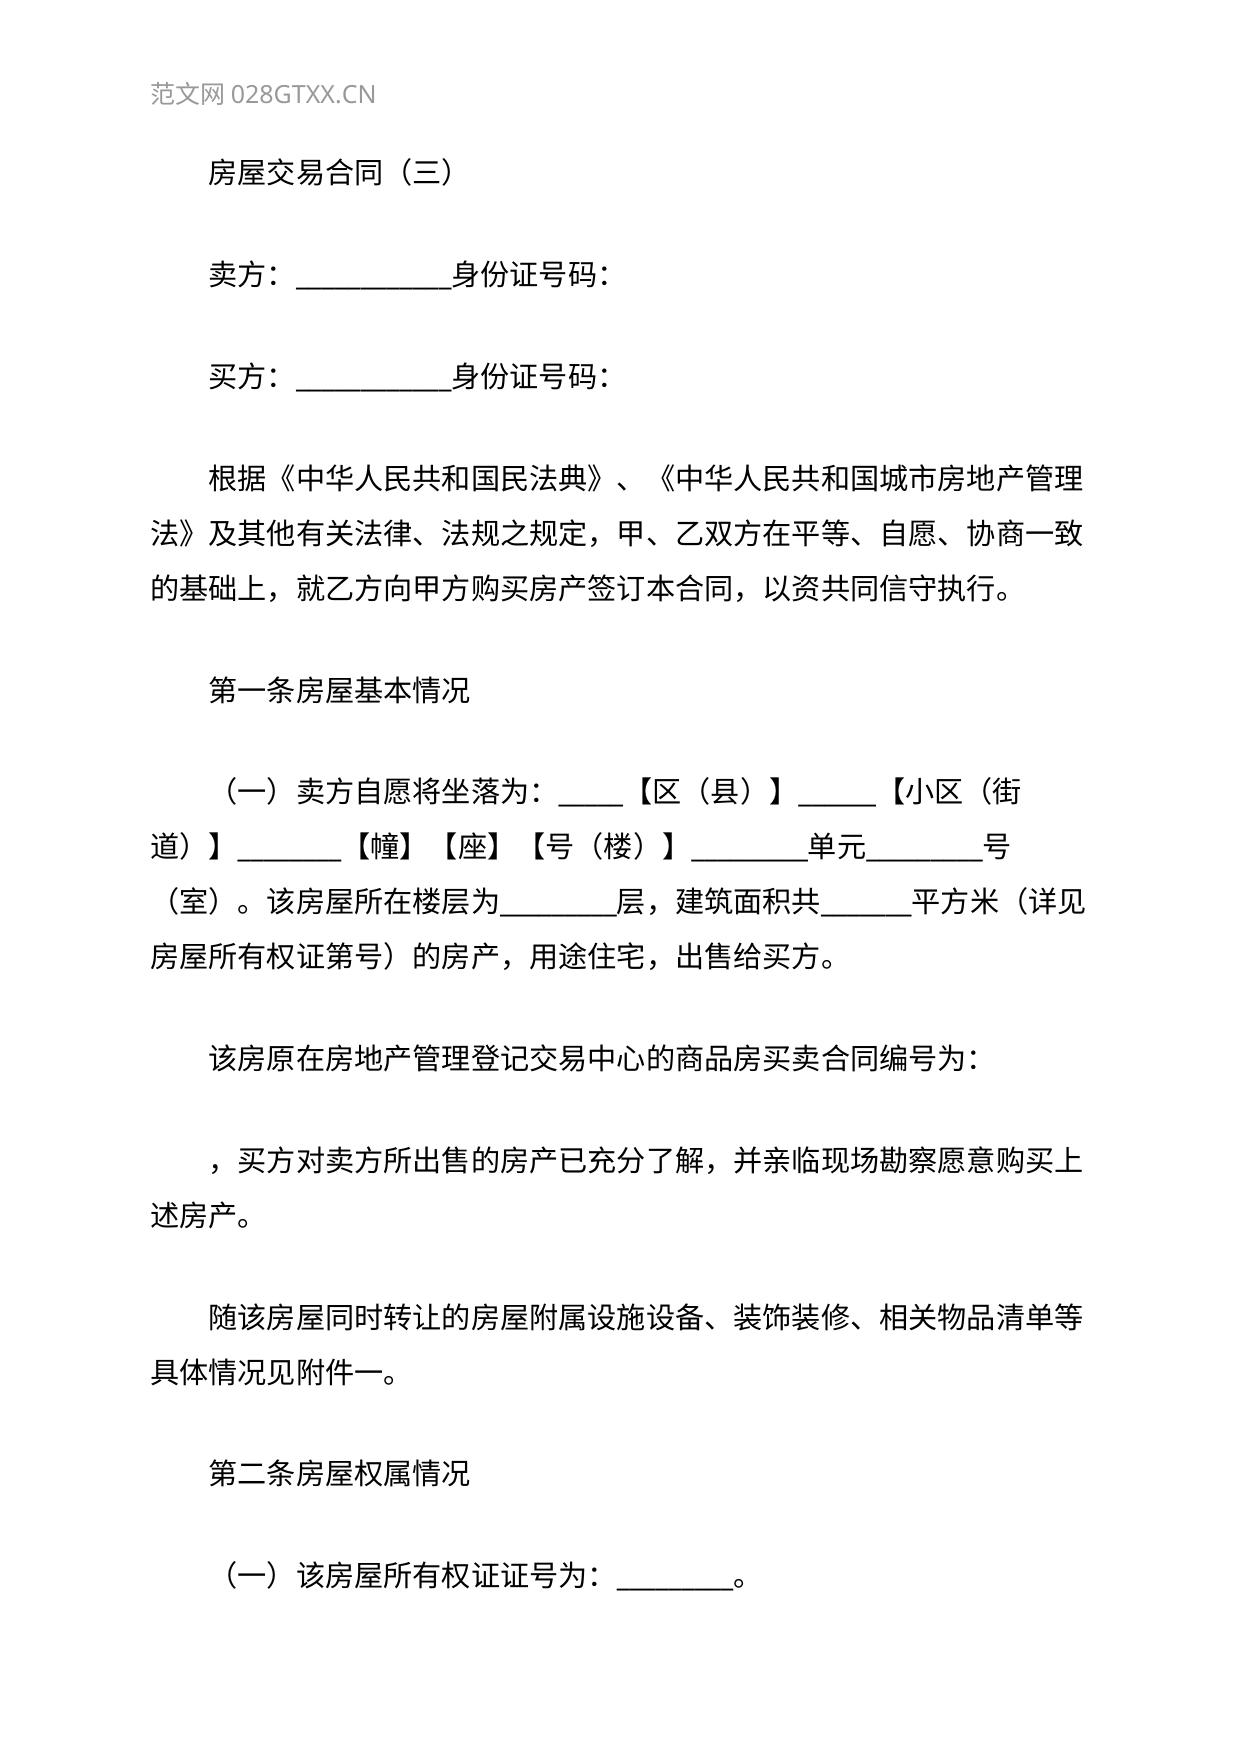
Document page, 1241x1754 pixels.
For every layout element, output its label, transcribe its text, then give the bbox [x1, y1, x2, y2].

text 卖方：____________身份证号码： [150, 252, 1090, 294]
text 第一条房屋基本情况 [150, 667, 1090, 709]
text （一）该房屋所有权证证号为：_________。 [150, 1553, 1090, 1595]
text 房屋交易合同（三） [150, 150, 1090, 192]
text 根据《中华人民共和国民法典》、《中华人民共和国城市房地产管理法》及其他有关法律、法规之规定，甲、乙双方在平等、自愿、协商一致的基础上，就乙方向甲方购买房产签订本合同，以资共同信守执行。 [150, 456, 1090, 608]
text 随该房屋同时转让的房屋附属设施设备、装饰装修、相关物品清单等具体情况见附件一。 [150, 1294, 1090, 1391]
text 买方：____________身份证号码： [150, 354, 1090, 396]
text ，买方对卖方所出售的房产已充分了解，并亲临现场勘察愿意购买上述房产。 [150, 1138, 1090, 1235]
text （一）卖方自愿将坐落为：_____【区（县）】______【小区（街道）】________【幢】【座】【号（楼）】_________单元_________号（室）。该房屋所在楼层为_________层，建筑面积共_______平方米（详见房屋所有权证第号）的房产，用途住宅，出售给买方。 [150, 769, 1090, 976]
text 该房原在房地产管理登记交易中心的商品房买卖合同编号为： [150, 1036, 1090, 1078]
text 第二条房屋权属情况 [150, 1451, 1090, 1493]
